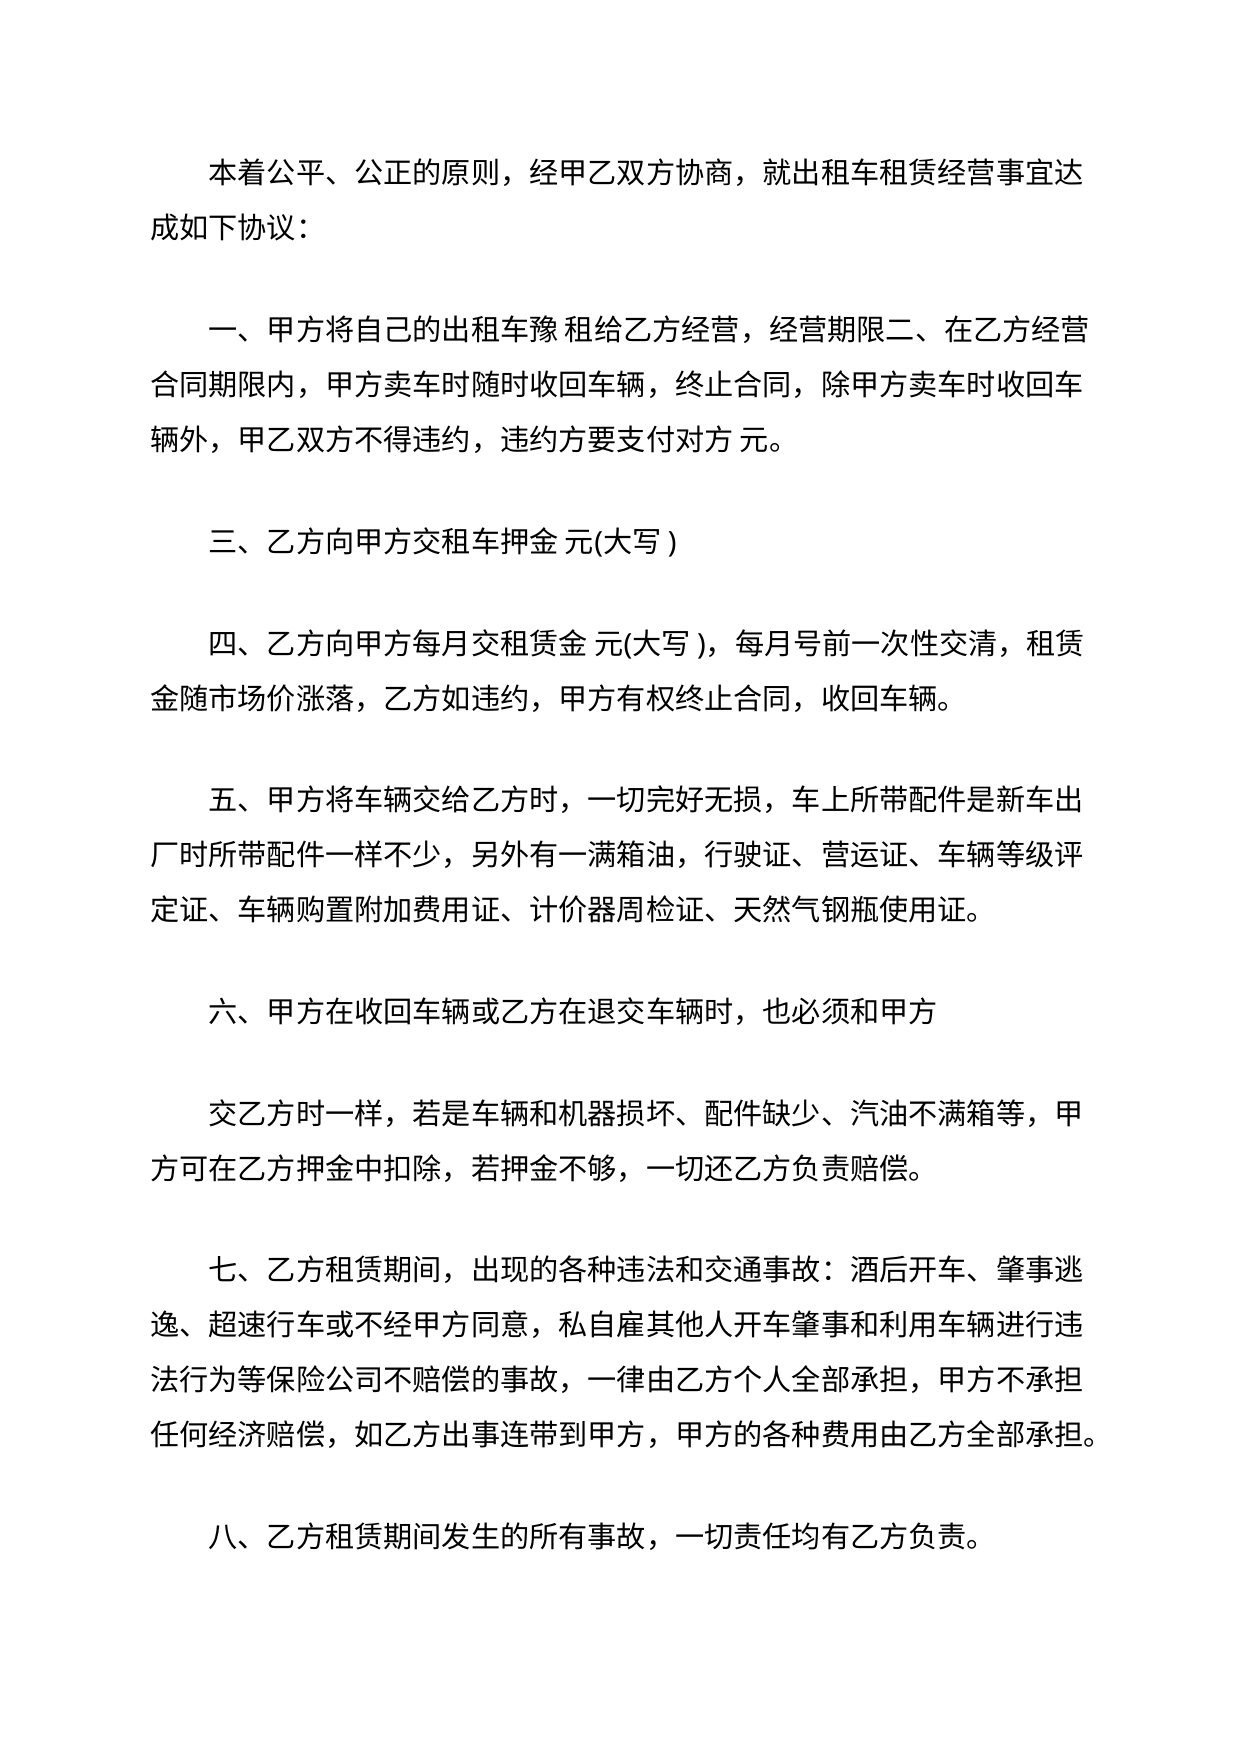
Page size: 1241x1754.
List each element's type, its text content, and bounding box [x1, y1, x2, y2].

text 一、甲方将自己的出租车豫 租给乙方经营，经营期限二、在乙方经营合同期限内，甲方卖车时随时收回车辆，终止合同，除甲方卖车时收回车辆外，甲乙双方不得违约，违约方要支付对方 元。 [150, 307, 1090, 459]
text 六、甲方在收回车辆或乙方在退交车辆时，也必须和甲方 [150, 988, 1090, 1031]
text 八、乙方租赁期间发生的所有事故，一切责任均有乙方负责。 [150, 1513, 1090, 1556]
text 五、甲方将车辆交给乙方时，一切完好无损，车上所带配件是新车出厂时所带配件一样不少，另外有一满箱油，行驶证、营运证、车辆等级评定证、车辆购置附加费用证、计价器周检证、天然气钢瓶使用证。 [150, 777, 1090, 929]
text 四、乙方向甲方每月交租赁金 元(大写 )，每月号前一次性交清，租赁金随市场价涨落，乙方如违约，甲方有权终止合同，收回车辆。 [150, 620, 1090, 717]
text 交乙方时一样，若是车辆和机器损坏、配件缺少、汽油不满箱等，甲方可在乙方押金中扣除，若押金不够，一切还乙方负责赔偿。 [150, 1090, 1090, 1187]
text 本着公平、公正的原则，经甲乙双方协商，就出租车租赁经营事宜达成如下协议： [150, 150, 1090, 247]
text 三、乙方向甲方交租车押金 元(大写 ) [150, 518, 1090, 561]
text 七、乙方租赁期间，出现的各种违法和交通事故：酒后开车、肇事逃逸、超速行车或不经甲方同意，私自雇其他人开车肇事和利用车辆进行违法行为等保险公司不赔偿的事故，一律由乙方个人全部承担，甲方不承担任何经济赔偿，如乙方出事连带到甲方，甲方的各种费用由乙方全部承担。 [150, 1247, 1090, 1454]
